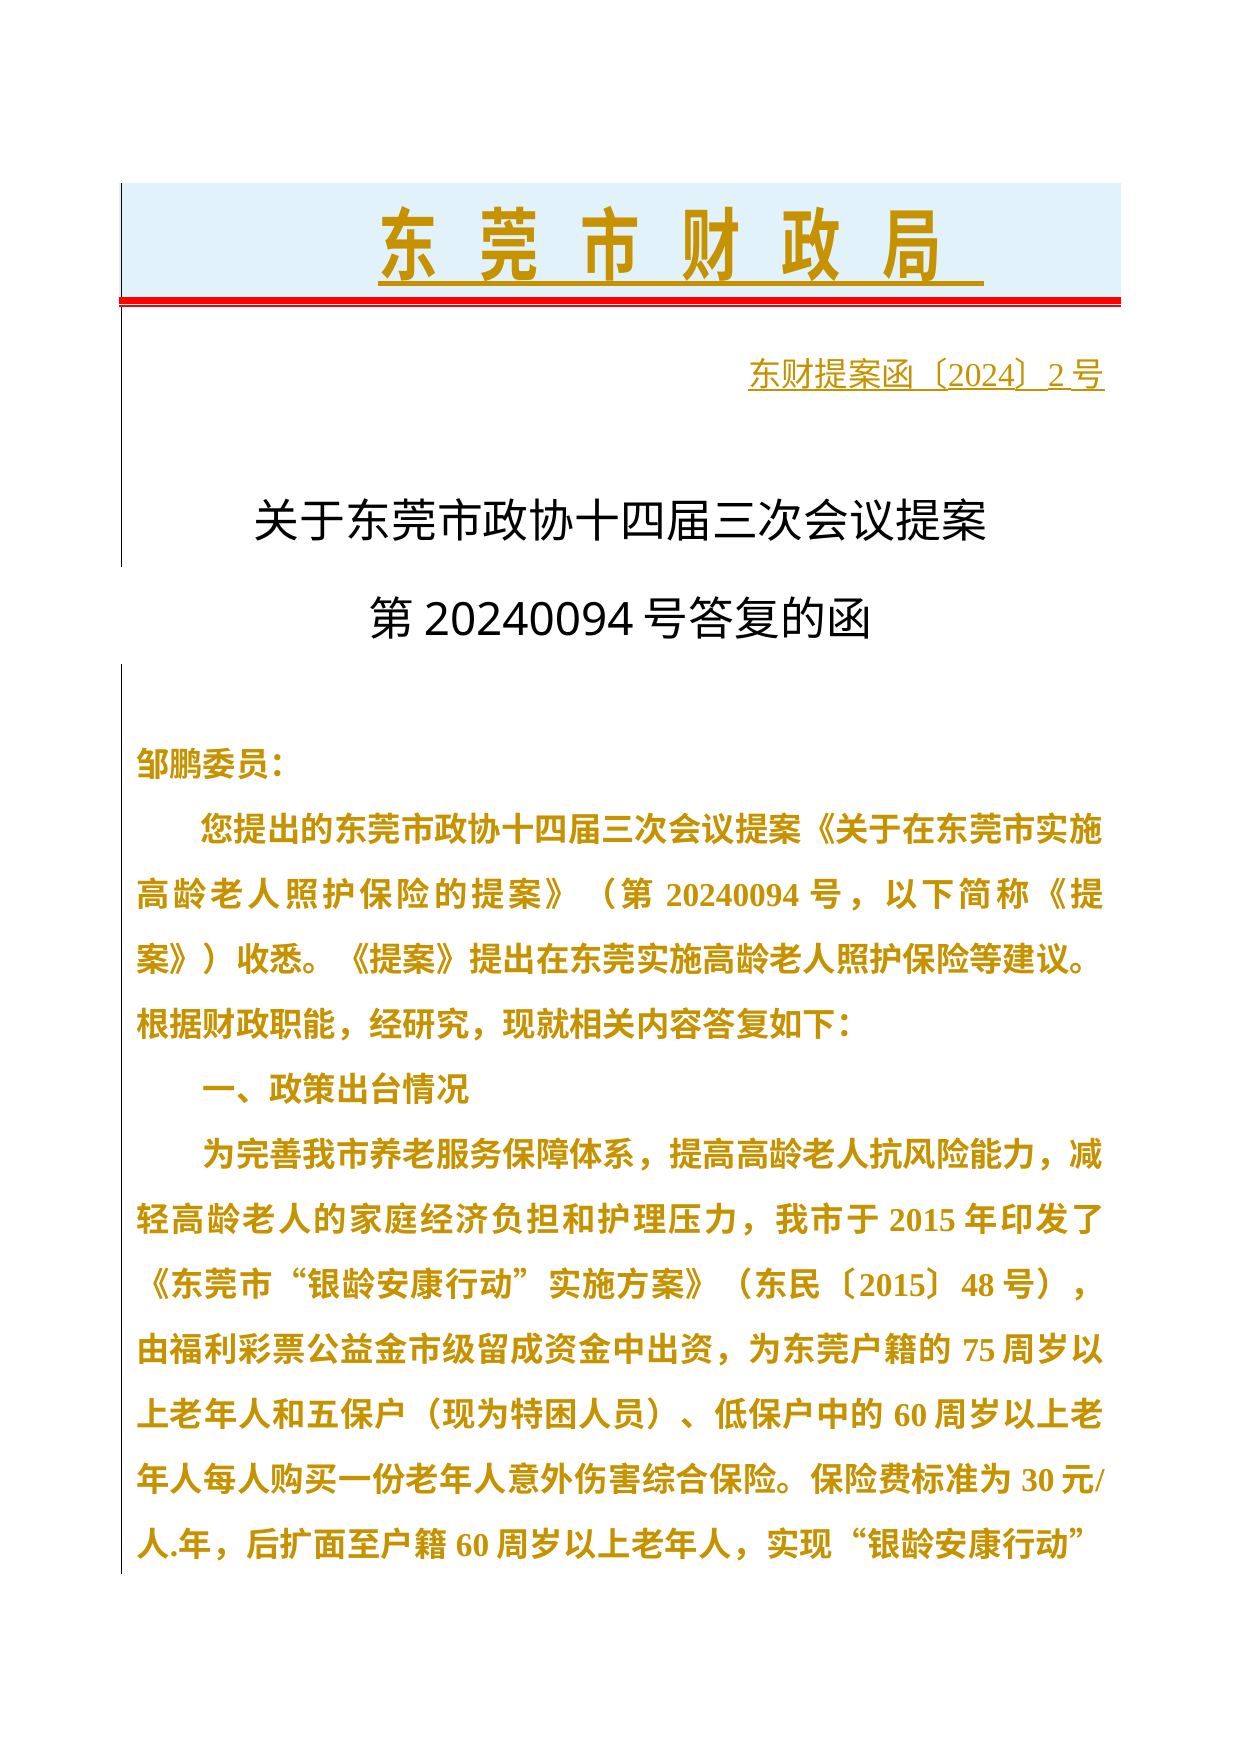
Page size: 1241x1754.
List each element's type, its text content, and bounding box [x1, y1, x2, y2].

text 邹鹏委员： [136, 729, 1104, 794]
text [136, 1119, 1104, 1574]
text 第20240094号答复的函 [136, 567, 1104, 664]
text 您提出的东莞市政协十四届三次会议提案《关于在东莞市实施高龄老人照护保险的提案》（第20240094号，以下简称《提案》）收悉。《提案》提出在东莞实施高龄老人照护保险等建议。根据财政职能，经研究，现就相关内容答复如下： [136, 794, 1104, 1054]
text 关于东莞市政协十四届三次会议提案 [136, 469, 1104, 567]
text 一、政策出台情况 [136, 1054, 1104, 1119]
